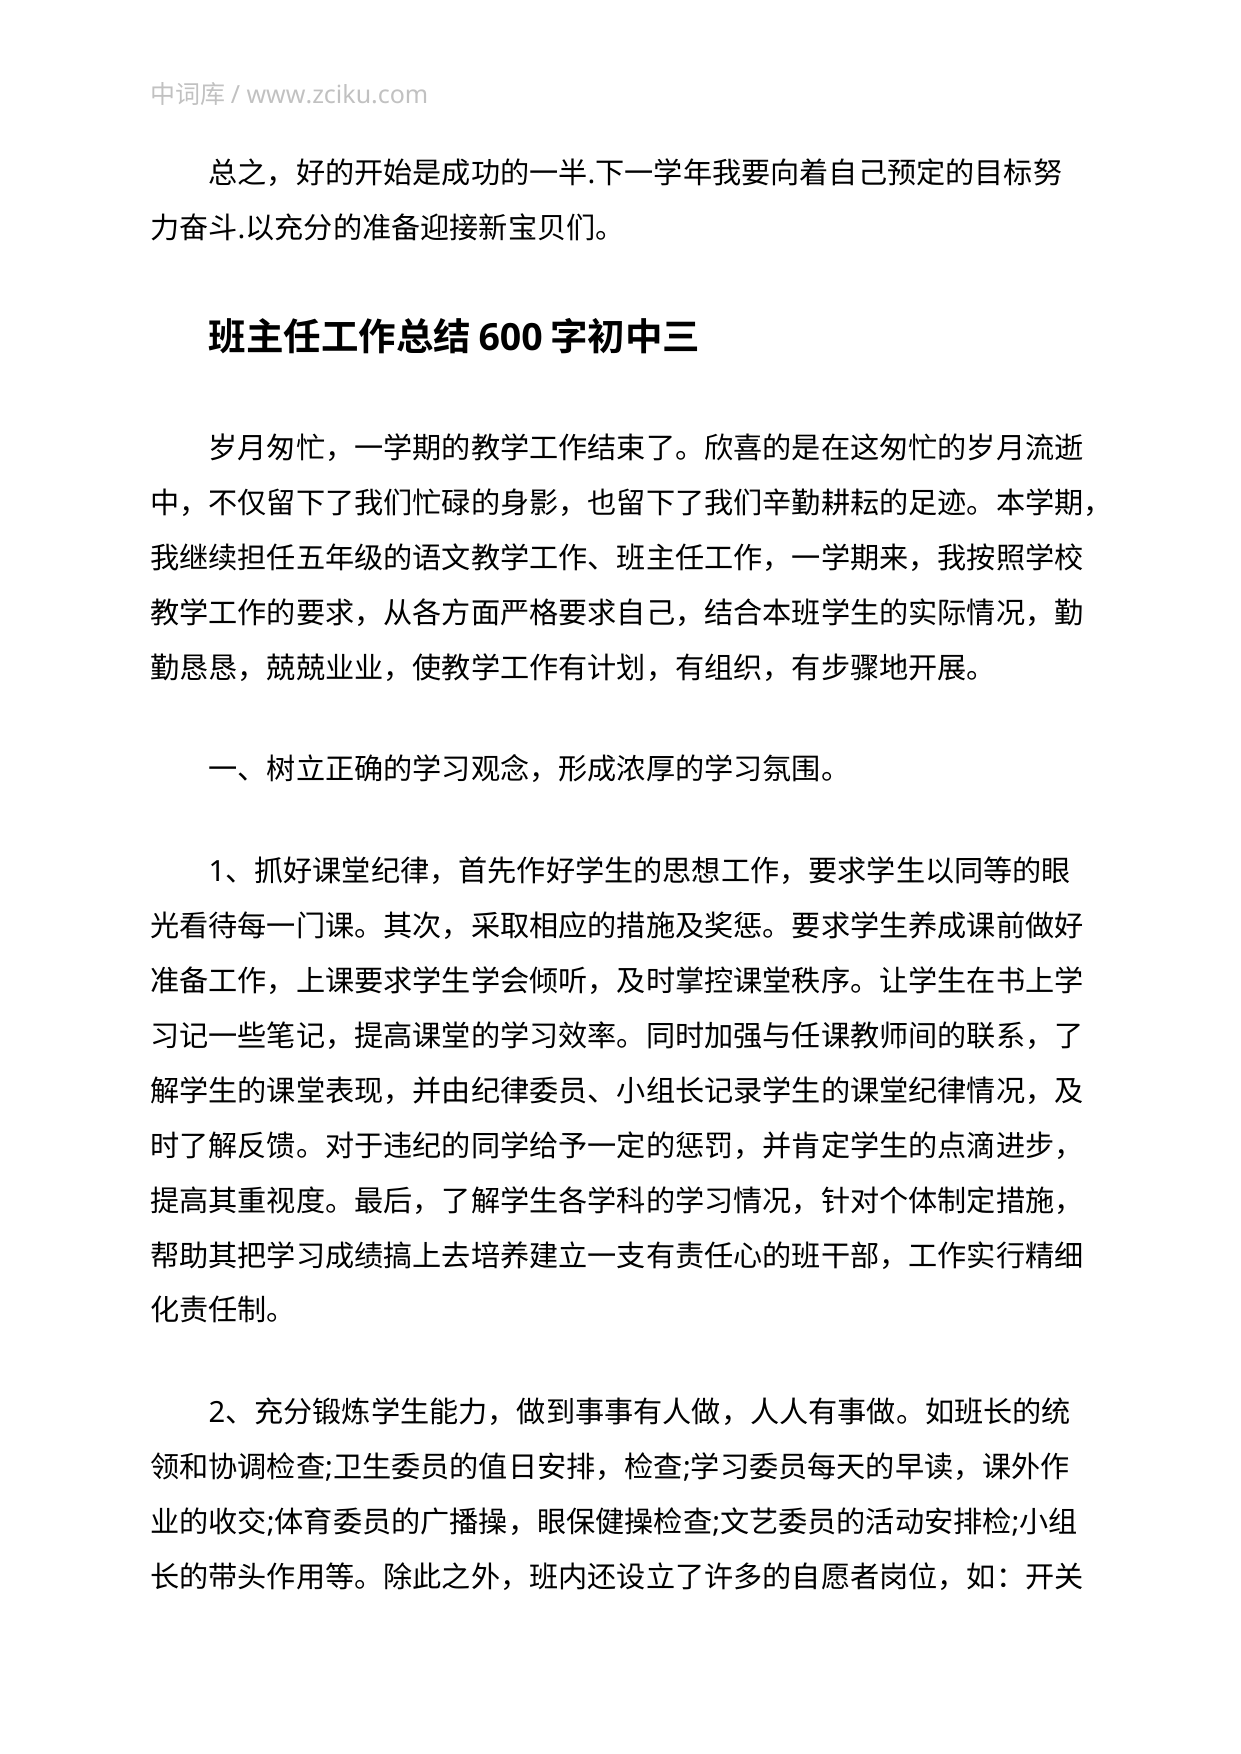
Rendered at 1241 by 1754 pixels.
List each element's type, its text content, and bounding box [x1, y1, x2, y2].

text 班主任工作总结600字初中三 [150, 307, 1090, 361]
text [150, 1389, 1090, 1596]
text 岁月匆忙，一学期的教学工作结束了。欣喜的是在这匆忙的岁月流逝中，不仅留下了我们忙碌的身影，也留下了我们辛勤耕耘的足迹。本学期，我继续担任五年级的语文教学工作、班主任工作，一学期来，我按照学校教学工作的要求，从各方面严格要求自己，结合本班学生的实际情况，勤勤恳恳，兢兢业业，使教学工作有计划，有组织，有步骤地开展。 [150, 424, 1090, 686]
text 总之，好的开始是成功的一半.下一学年我要向着自己预定的目标努力奋斗.以充分的准备迎接新宝贝们。 [150, 150, 1090, 247]
text 1、抓好课堂纪律，首先作好学生的思想工作，要求学生以同等的眼光看待每一门课。其次，采取相应的措施及奖惩。要求学生养成课前做好准备工作，上课要求学生学会倾听，及时掌控课堂秩序。让学生在书上学习记一些笔记，提高课堂的学习效率。同时加强与任课教师间的联系，了解学生的课堂表现，并由纪律委员、小组长记录学生的课堂纪律情况，及时了解反馈。对于违纪的同学给予一定的惩罚，并肯定学生的点滴进步，提高其重视度。最后，了解学生各学科的学习情况，针对个体制定措施，帮助其把学习成绩搞上去培养建立一支有责任心的班干部，工作实行精细化责任制。 [150, 848, 1090, 1329]
text 一、树立正确的学习观念，形成浓厚的学习氛围。 [150, 746, 1090, 788]
